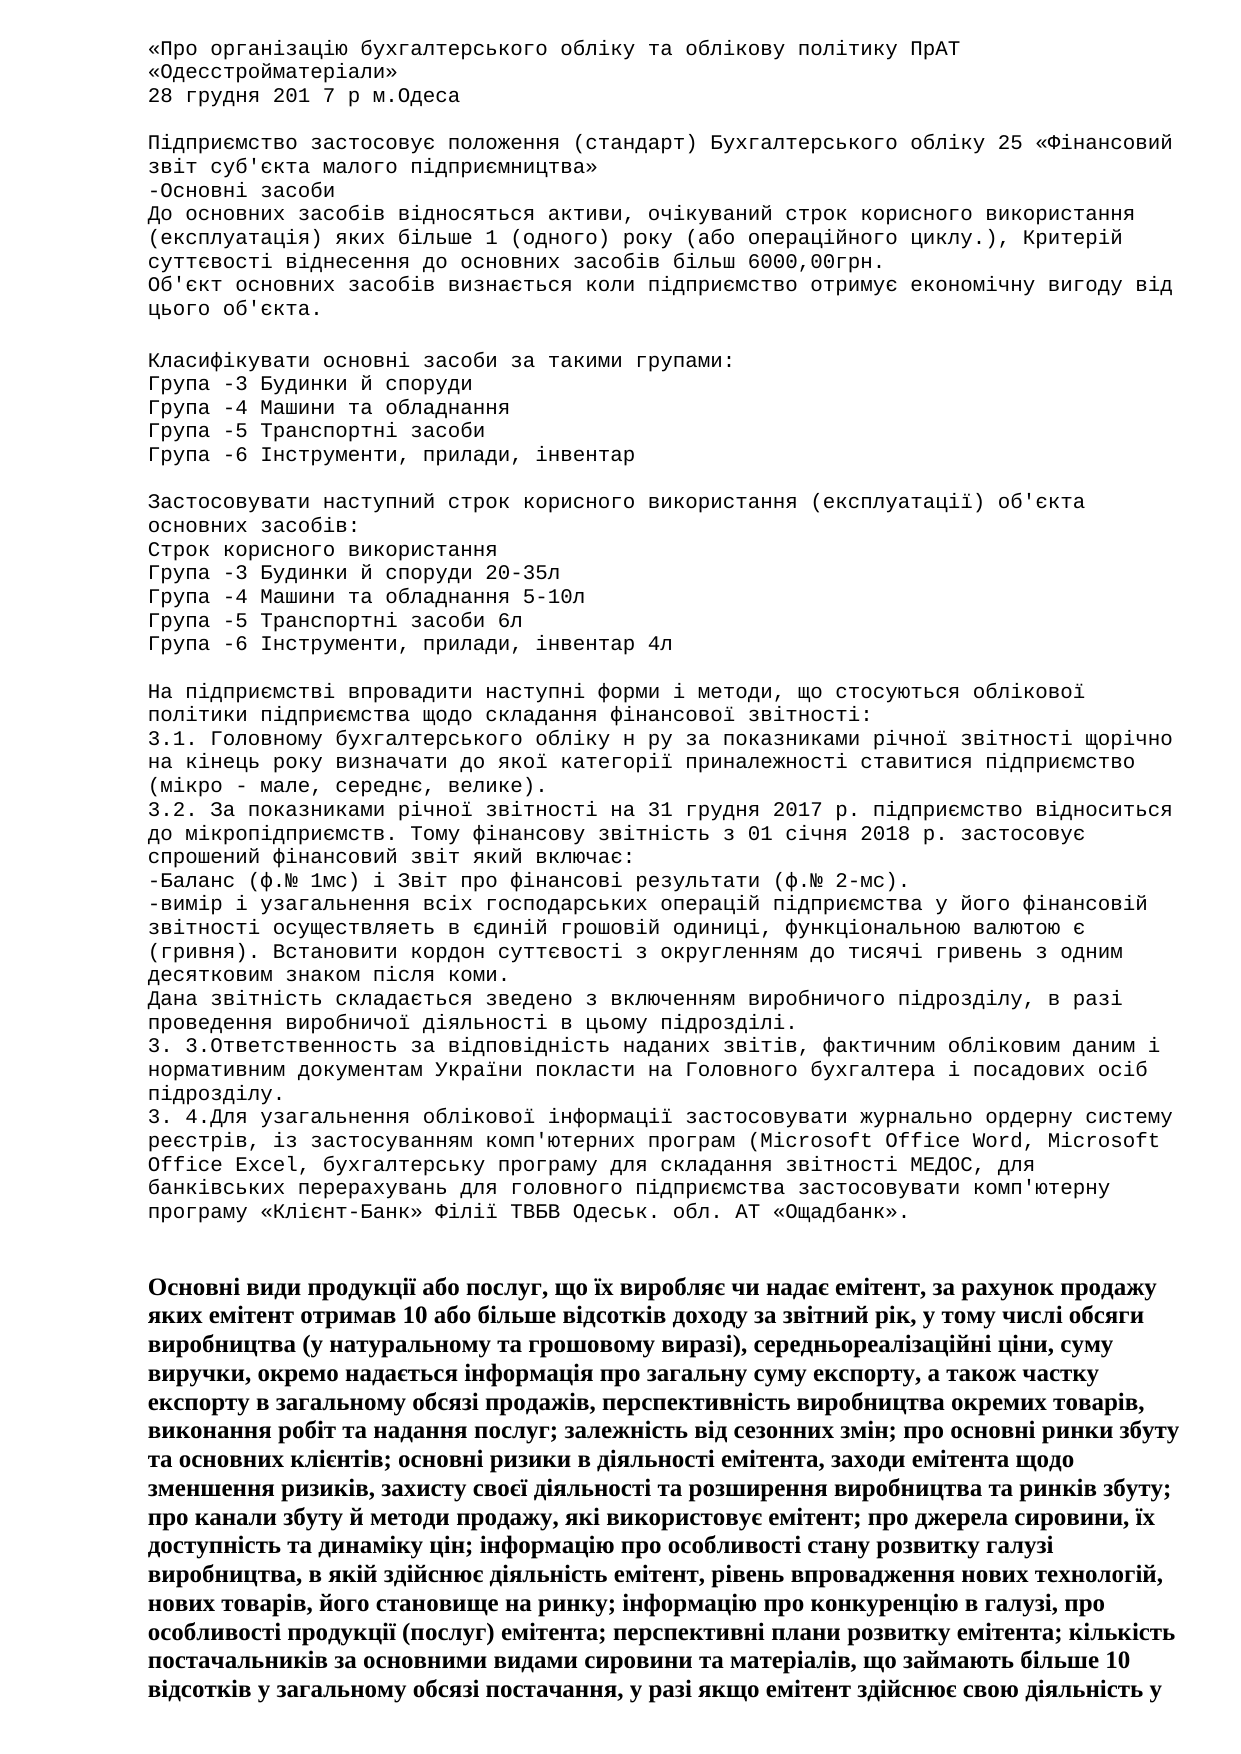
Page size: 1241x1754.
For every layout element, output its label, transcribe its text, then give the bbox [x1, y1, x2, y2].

text Група -3 Будинки й споруди 20-35л [148, 562, 1181, 586]
text Об'єкт основних засобів визнається коли підприємство отримує економічну вигоду від цього об'єкта. [148, 274, 1181, 322]
text Група -6 Інструменти, прилади, інвентар 4л [148, 633, 1181, 657]
text 3. 3.Ответственность за відповідність наданих звітів, фактичним обліковим даним і нормативним документам України покласти на Головного бухгалтера і посадових осіб підрозділу. [148, 1035, 1181, 1106]
text -вимір і узагальнення всіх господарських операцій підприємства у його фінансовій звітності осуществляеть в єдиній грошовій одиниці, функціональною валютою є (гривня). Встановити кордон суттєвості з округленням до тисячі гривень з одним десятковим знаком після коми. [148, 893, 1181, 988]
text -Баланс (ф.№ 1мс) і Звіт про фінансові результати (ф.№ 2-мс). [148, 870, 1181, 893]
text 3. 4.Для узагальнення облікової інформації застосовувати журнально ордерну систему реєстрів, із застосуванням комп'ютерних програм (Microsoft Office Word, Microsoft Office Excel, бухгалтерську програму для складання звітності МЕДОС, для банківських перерахувань для головного підприємства застосовувати комп'ютерну програму «Клієнт-Банк» Філії ТВБВ Одеськ. обл. АТ «Ощадбанк». [148, 1106, 1181, 1224]
text Дана звітність складається зведено з включенням виробничого підрозділу, в разі проведення виробничої діяльності в цьому підрозділі. [148, 988, 1181, 1035]
text Група -4 Машини та обладнання 5-10л [148, 586, 1181, 610]
text 3.2. За показниками річної звітності на 31 грудня 2017 р. підприємство відноситься до мікропідприємств. Тому фінансову звітність з 01 січня 2018 р. застосовує спрошений фінансовий звіт який включає: [148, 799, 1181, 870]
text Група -4 Машини та обладнання [148, 397, 1181, 421]
text Група -3 Будинки й споруди [148, 373, 1181, 397]
text 3.1. Головному бухгалтерського обліку н ру за показниками річної звітності щорічно на кінець року визначати до якої категорії приналежності ставитися підприємство (мікро - мале, середнє, велике). [148, 728, 1181, 799]
text Підприємство застосовує положення (стандарт) Бухгалтерського обліку 25 «Фінансовий звіт суб'єкта малого підприємництва» [148, 132, 1181, 180]
text Група -5 Транспортні засоби 6л [148, 610, 1181, 633]
text Група -6 Інструменти, прилади, інвентар [148, 444, 1181, 468]
text Група -5 Транспортні засоби [148, 421, 1181, 444]
text «Про організацію бухгалтерського обліку та облікову політику ПрАТ «Одесстройматеріали» [148, 38, 1181, 85]
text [148, 1272, 1181, 1703]
text До основних засобів відносяться активи, очікуваний строк корисного використання (експлуатація) яких більше 1 (одного) року (або операційного циклу.), Критерій суттєвості віднесення до основних засобів більш 6000,00грн. [148, 203, 1181, 274]
text -Основні засоби [148, 180, 1181, 203]
text Застосовувати наступний строк корисного використання (експлуатації) об'єкта основних засобів: Строк корисного використання [148, 491, 1181, 562]
text На підприємстві впровадити наступні форми і методи, що стосуються облікової політики підприємства щодо складання фінансової звітності: [148, 681, 1181, 728]
text Класифікувати основні засоби за такими групами: [148, 349, 1181, 373]
text 28 грудня 201 7 р м.Одеса [148, 85, 1181, 109]
